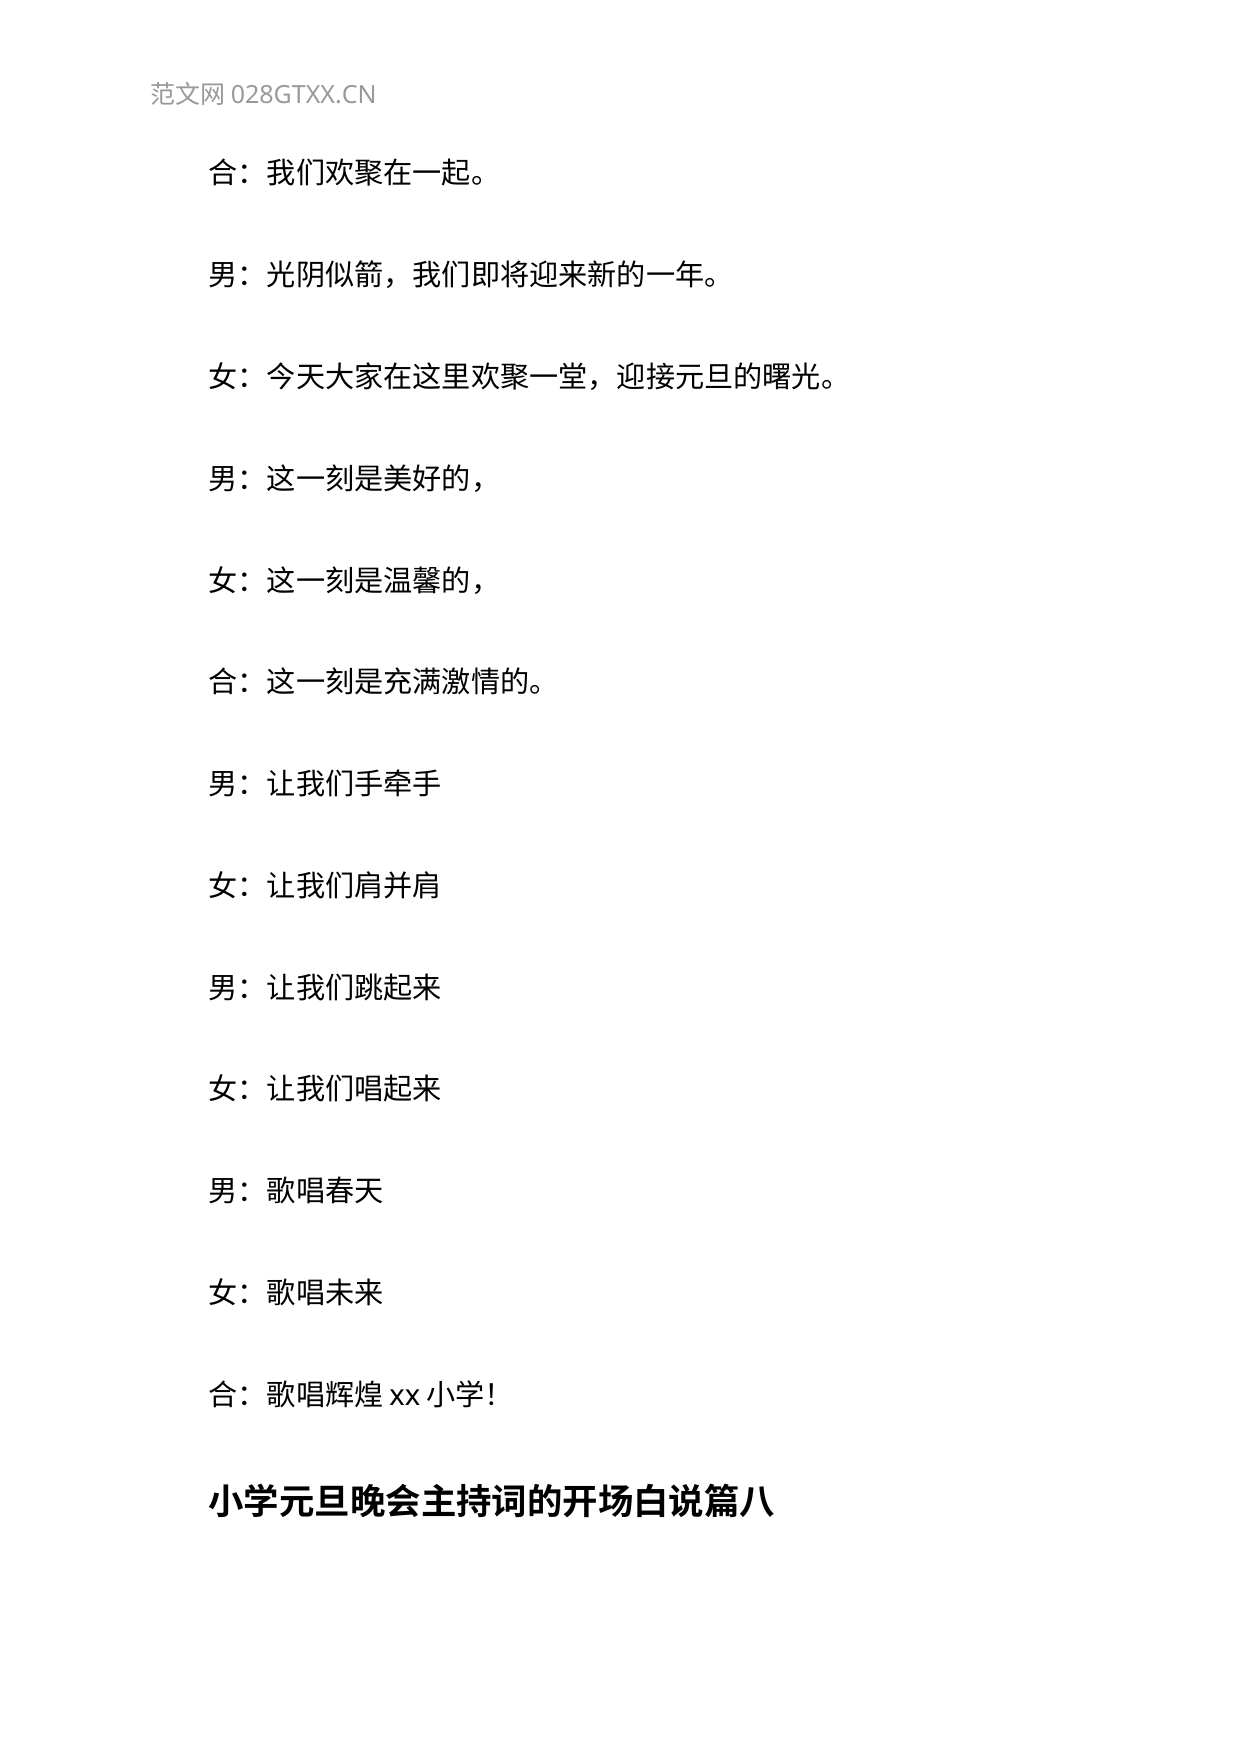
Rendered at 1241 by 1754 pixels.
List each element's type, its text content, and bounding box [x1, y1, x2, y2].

text 合：这一刻是充满激情的。 [150, 659, 1090, 701]
text 男：让我们手牵手 [150, 761, 1090, 803]
text 小学元旦晚会主持词的开场白说篇八 [150, 1473, 1090, 1524]
text 女：让我们肩并肩 [150, 862, 1090, 905]
text 合：歌唱辉煌xx小学！ [150, 1371, 1090, 1414]
text 女：这一刻是温馨的， [150, 557, 1090, 599]
text 男：这一刻是美好的， [150, 455, 1090, 498]
text 女：今天大家在这里欢聚一堂，迎接元旦的曙光。 [150, 353, 1090, 396]
text 女：歌唱未来 [150, 1269, 1090, 1312]
text 男：歌唱春天 [150, 1168, 1090, 1210]
text 男：光阴似箭，我们即将迎来新的一年。 [150, 252, 1090, 294]
text 合：我们欢聚在一起。 [150, 150, 1090, 192]
text 男：让我们跳起来 [150, 964, 1090, 1006]
text 女：让我们唱起来 [150, 1066, 1090, 1108]
